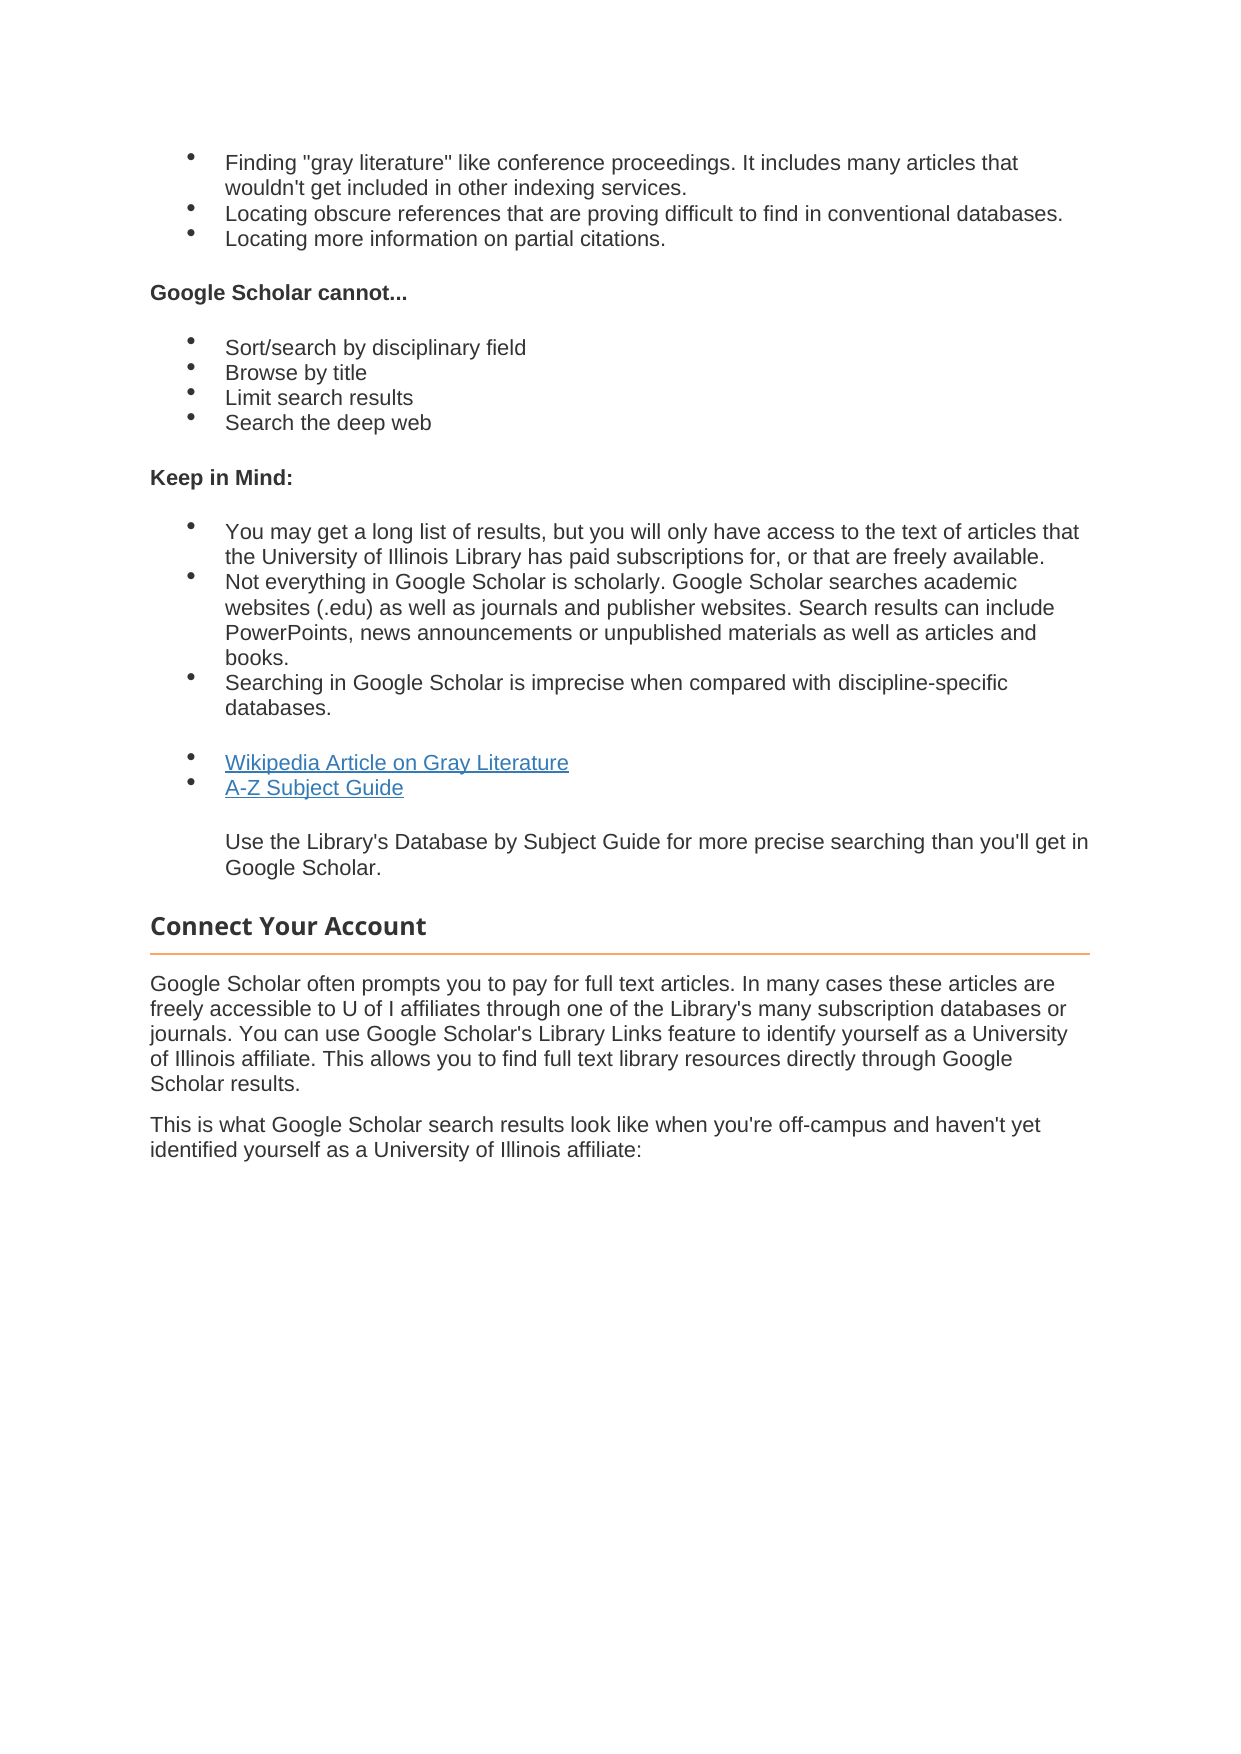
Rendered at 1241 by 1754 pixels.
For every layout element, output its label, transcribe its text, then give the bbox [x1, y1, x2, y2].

text Google Scholar often prompts you to pay for full text articles. In many cases these articles are freely accessible to U of I affiliates through one of the Library's many subscription databases or journals. You can use Google Scholar's Library Links feature to identify yourself as a University of Illinois affiliate. This allows you to find full text library resources directly through Google Scholar results. [150, 970, 1090, 1096]
text Connect Your Account [150, 909, 1090, 953]
list Not everything in Google Scholar is scholarly. Google Scholar searches academic websites (.edu) as well as journals and publisher websites. Search results can include PowerPoints, news announcements or unpublished materials as well as articles and books. [187, 569, 1090, 670]
list Browse by title [187, 359, 1090, 385]
list Wikipedia Article on Gray Literature [187, 749, 1090, 775]
list Searching in Google Scholar is imprecise when compared with discipline-specific databases. [187, 670, 1090, 720]
list Locating more information on partial citations. [187, 226, 1090, 251]
text Google Scholar cannot... [150, 280, 1090, 305]
text Use the Library's Database by Subject Guide for more precise searching than you'll get in Google Scholar. [225, 829, 1090, 879]
list Finding "gray literature" like conference proceedings. It includes many articles that wouldn't get included in other indexing services. [187, 150, 1090, 200]
list Locating obscure references that are proving difficult to find in conventional databases. [187, 200, 1090, 226]
list You may get a long list of results, but you will only have access to the text of articles that the University of Illinois Library has paid subscriptions for, or that are freely available. [187, 519, 1090, 569]
list A-Z Subject Guide [187, 775, 1090, 800]
list Search the deep web [187, 410, 1090, 435]
text This is what Google Scholar search results look like when you're off-campus and haven't yet identified yourself as a University of Illinois affiliate: [150, 1112, 1090, 1162]
list Limit search results [187, 385, 1090, 410]
list Sort/search by disciplinary field [187, 334, 1090, 359]
text Keep in Mind: [150, 464, 1090, 489]
